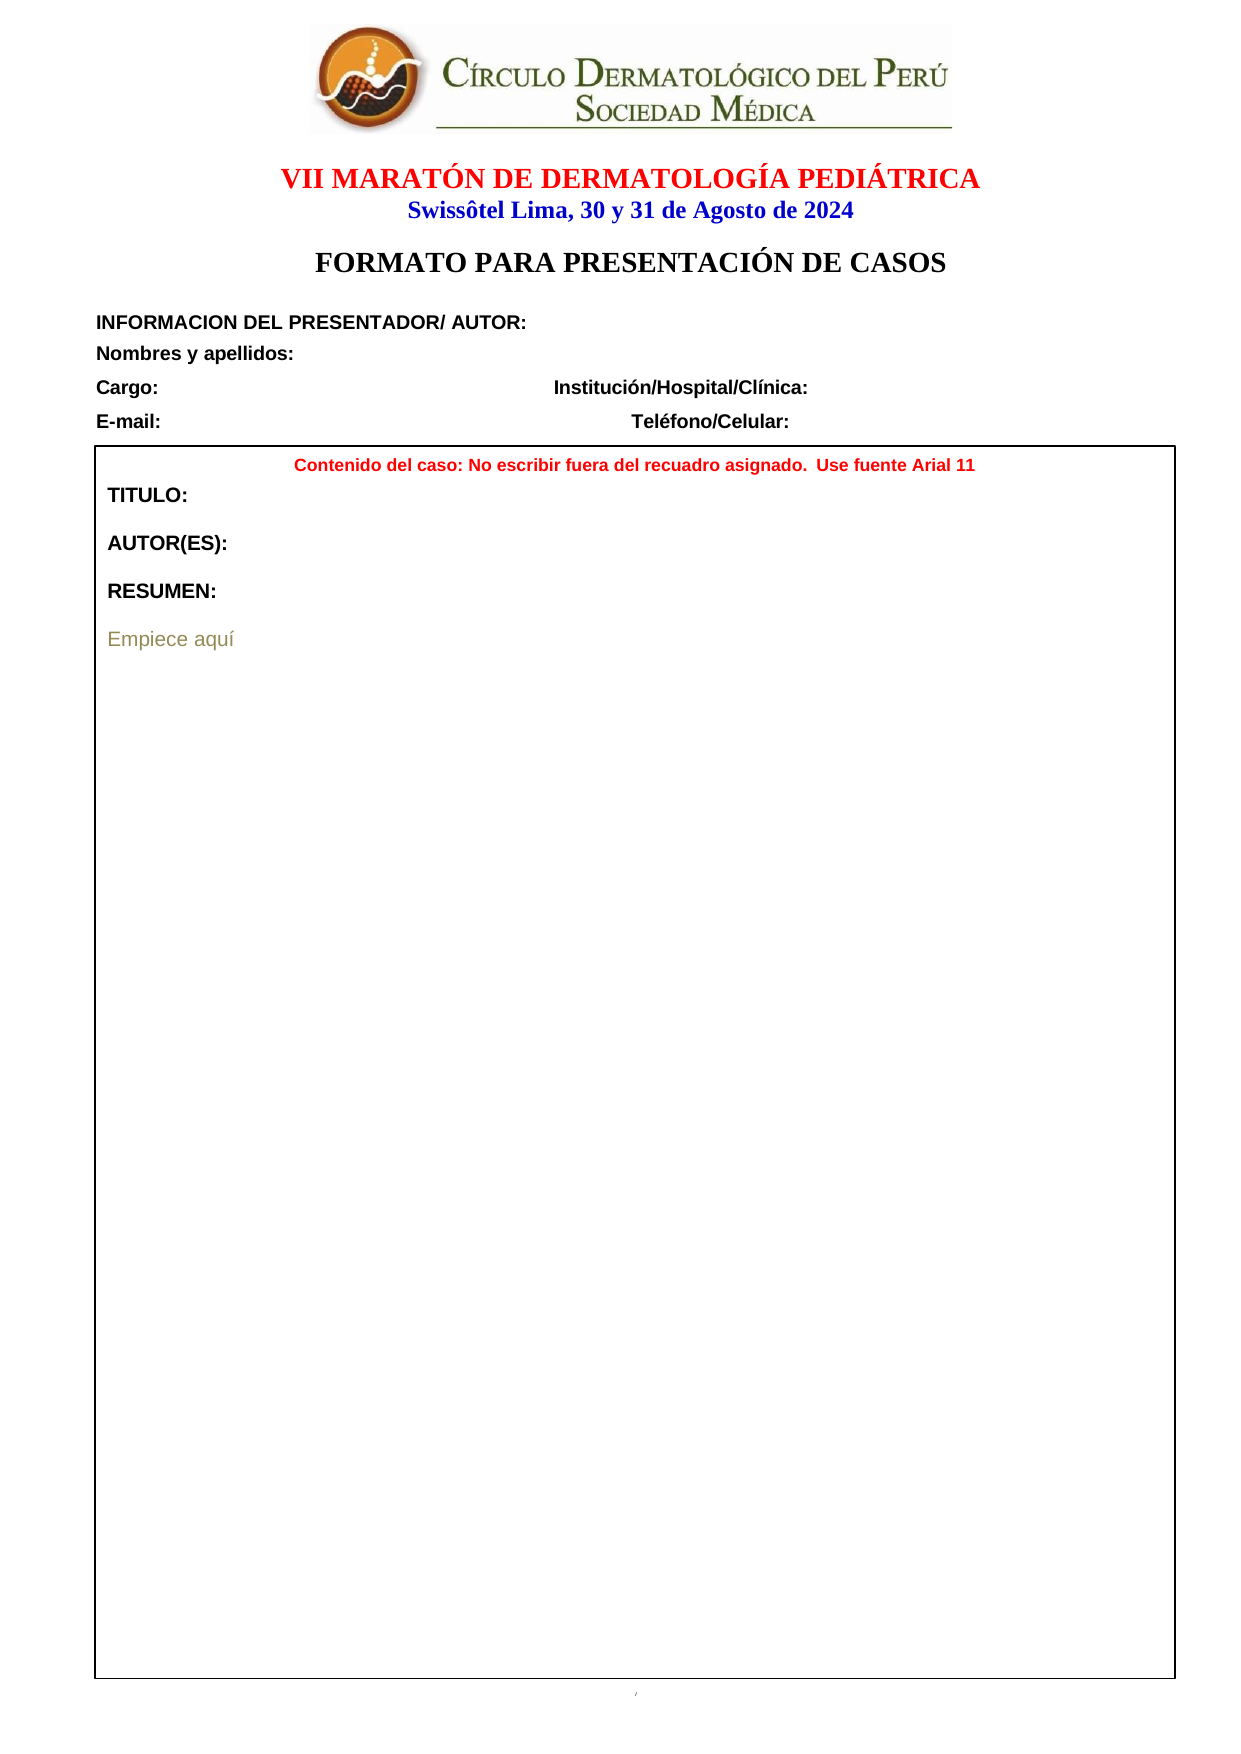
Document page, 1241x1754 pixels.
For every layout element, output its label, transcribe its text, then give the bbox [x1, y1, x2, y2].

text Swissôtel Lima, 30 y 31 de Agosto de 2024 [96, 195, 1165, 224]
text / [106, 1679, 1165, 1697]
text INFORMACION DEL PRESENTADOR/ AUTOR: [96, 311, 1165, 333]
text Nombres y apellidos: [96, 342, 1165, 364]
title VII MARATÓN DE DERMATOLOGÍA PEDIÁTRICA [96, 161, 1165, 195]
text Cargo: Institución/Hospital/Clínica: [96, 376, 1165, 398]
text / [106, 447, 1165, 1678]
picture [308, 24, 953, 134]
text E-mail: Teléfono/Celular: [96, 410, 1165, 433]
text FORMATO PARA PRESENTACIÓN DE CASOS [313, 245, 949, 279]
